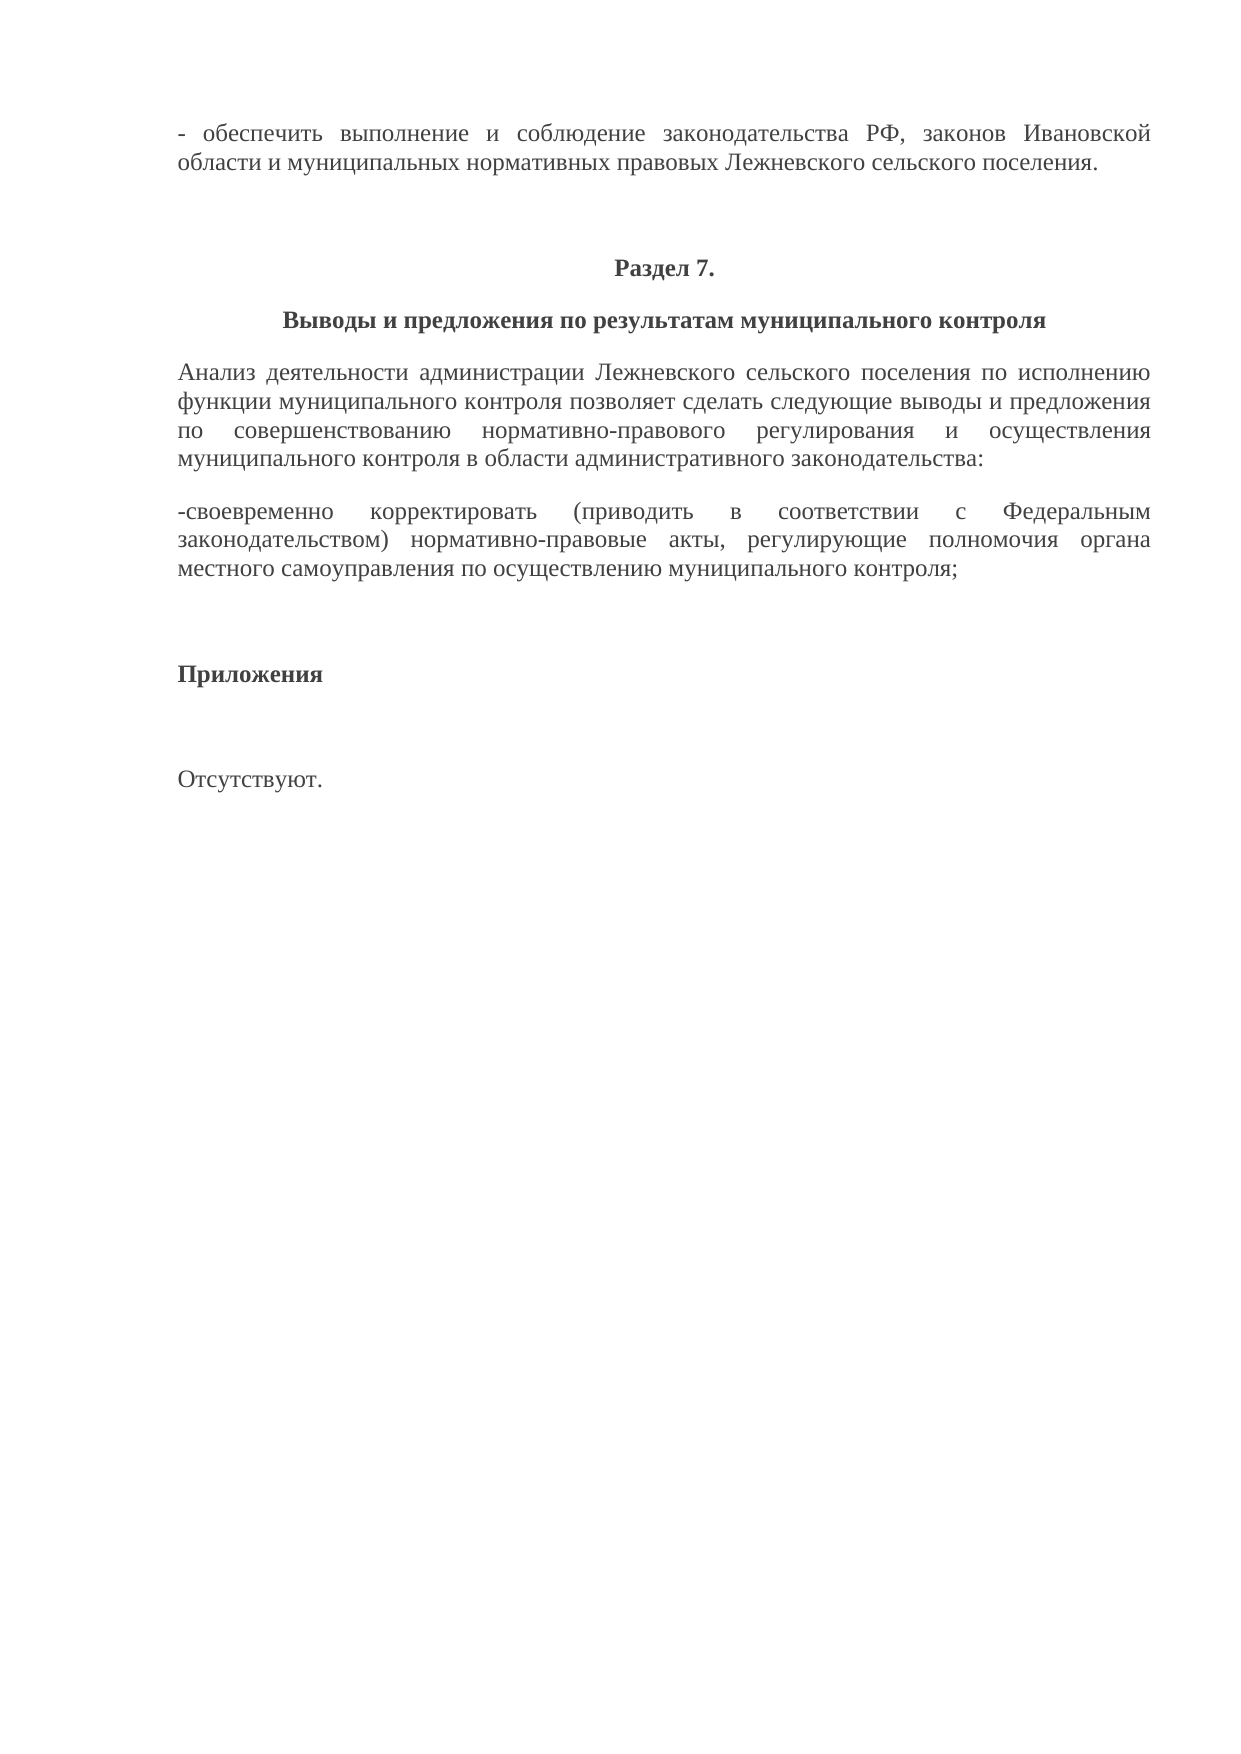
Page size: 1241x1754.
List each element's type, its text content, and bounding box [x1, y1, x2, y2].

text Отсутствуют. [177, 764, 1152, 792]
text Приложения [177, 659, 1152, 688]
text - обеспечить выполнение и соблюдение законодательства РФ, законов Ивановской области и муниципальных нормативных правовых Лежневского сельского поселения. [177, 118, 1152, 176]
text -своевременно корректировать (приводить в соответствии с Федеральным законодательством) нормативно-правовые акты, регулирующие полномочия органа местного самоуправления по осуществлению муниципального контроля; [177, 496, 1152, 582]
text Выводы и предложения по результатам муниципального контроля [177, 305, 1152, 334]
text Раздел 7. [177, 253, 1152, 282]
text Анализ деятельности администрации Лежневского сельского поселения по исполнению функции муниципального контроля позволяет сделать следующие выводы и предложения по совершенствованию нормативно-правового регулирования и осуществления муниципального контроля в области административного законодательства: [177, 357, 1152, 472]
